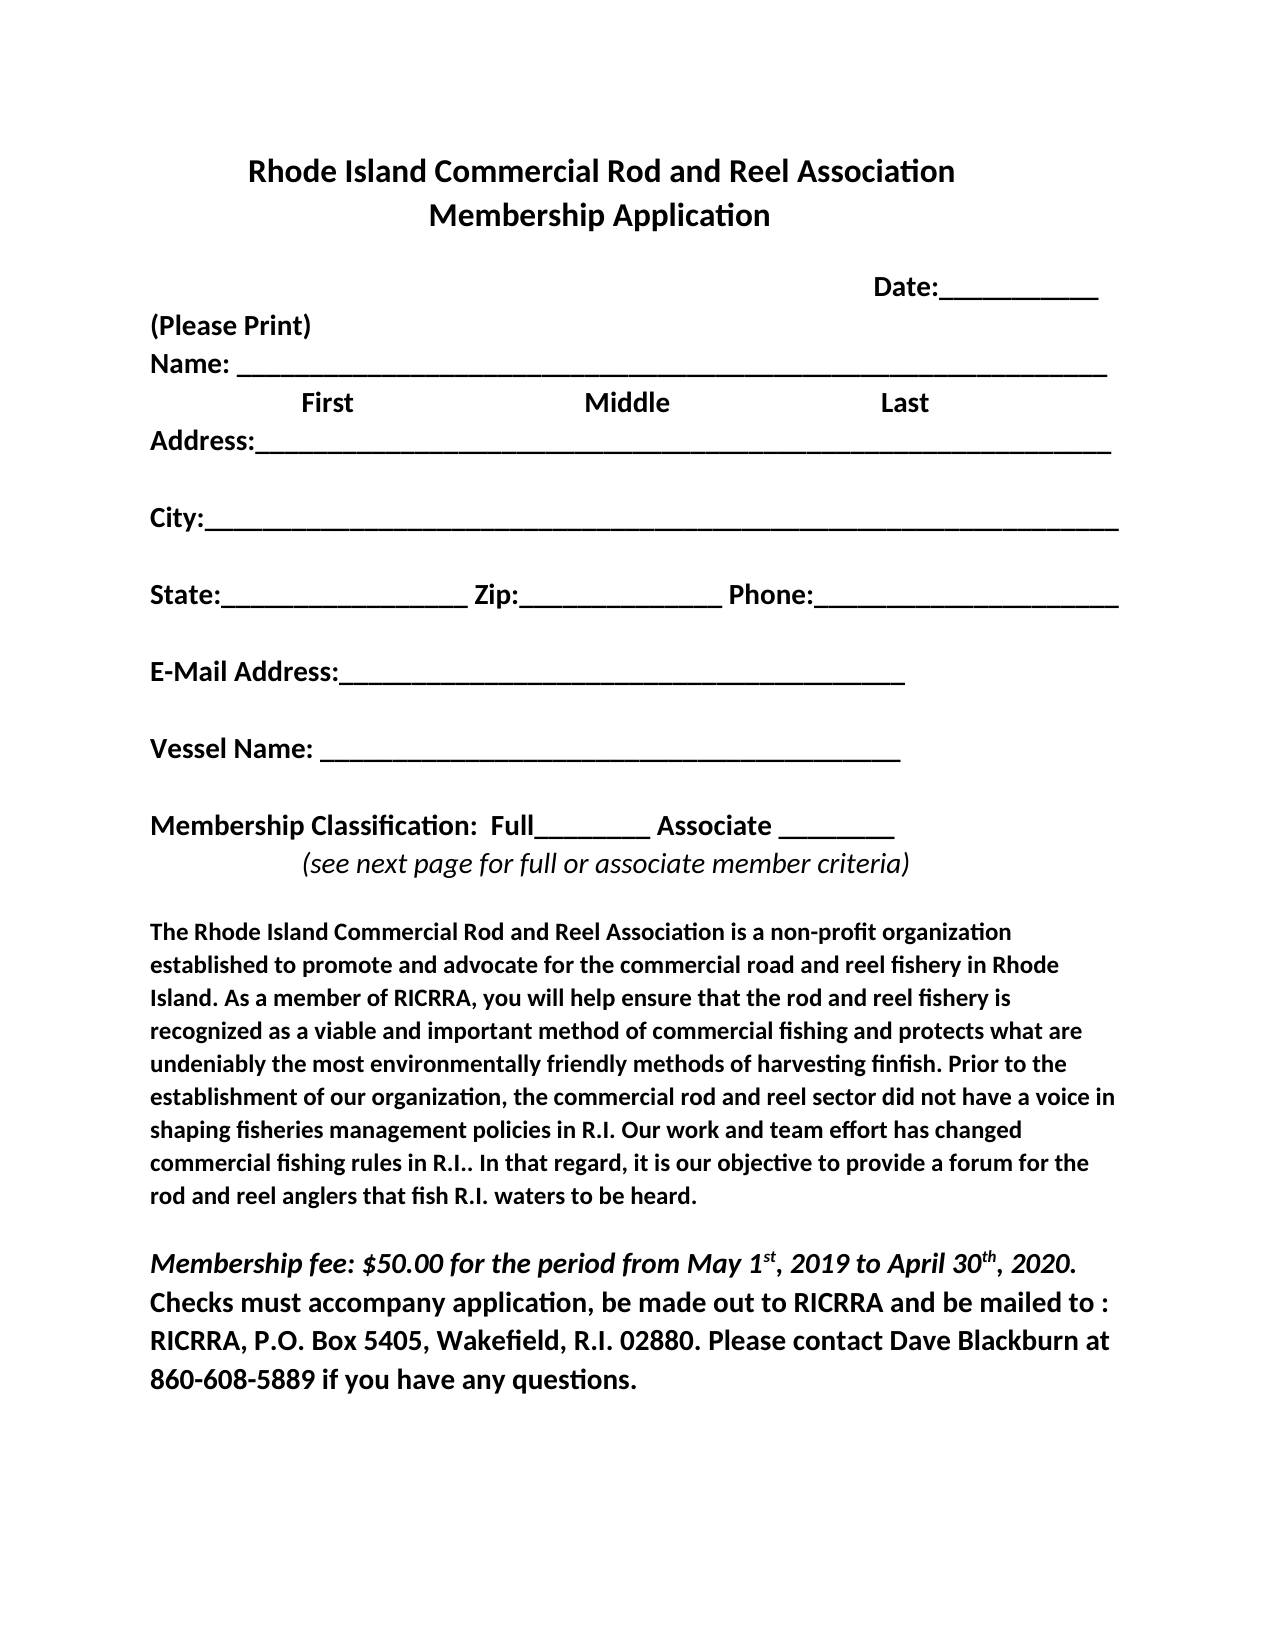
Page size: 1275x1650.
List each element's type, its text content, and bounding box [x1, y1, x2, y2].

text Vessel Name: ________________________________________ [150, 730, 1125, 765]
text (see next page for full or associate member criteria) [150, 845, 1125, 881]
text (Please Print) [150, 307, 1125, 343]
text Address:___________________________________________________________ [150, 422, 1125, 458]
text City:_______________________________________________________________ [150, 499, 1125, 535]
text Membership Application [150, 194, 1125, 235]
text Rhode Island Commercial Rod and Reel Association [150, 150, 1125, 191]
text E-Mail Address:_______________________________________ [150, 653, 1125, 688]
text The Rhode Island Commercial Rod and Reel Association is a non-profit organization established to promote and advocate for the commercial road and reel fishery in Rhode Island. As a member of RICRRA, you will help ensure that the rod and reel fishery is recognized as a viable and important method of commercial fishing and protects what are undeniably the most environmentally friendly methods of harvesting finfish. Prior to the establishment of our organization, the commercial rod and reel sector did not have a voice in shaping fisheries management policies in R.I. Our work and team effort has changed commercial fishing rules in R.I.. In that regard, it is our objective to provide a forum for the rod and reel anglers that fish R.I. waters to be heard. [150, 916, 1125, 1210]
text Membership Classification: Full________ Associate ________ [150, 807, 1125, 842]
text Name: ____________________________________________________________ [150, 345, 1125, 381]
text First Middle Last [150, 384, 1125, 419]
text Checks must accompany application, be made out to RICRRA and be mailed to : RICRRA, P.O. Box 5405, Wakefield, R.I. 02880. Please contact Dave Blackburn at 860-608-5889 if you have any questions. [150, 1284, 1125, 1397]
text Date:___________ [150, 268, 1125, 304]
text Membership fee: $50.00 for the period from May 1st, 2019 to April 30th, 2020. [150, 1246, 1125, 1281]
text State:_________________ Zip:______________ Phone:_____________________ [150, 576, 1125, 612]
